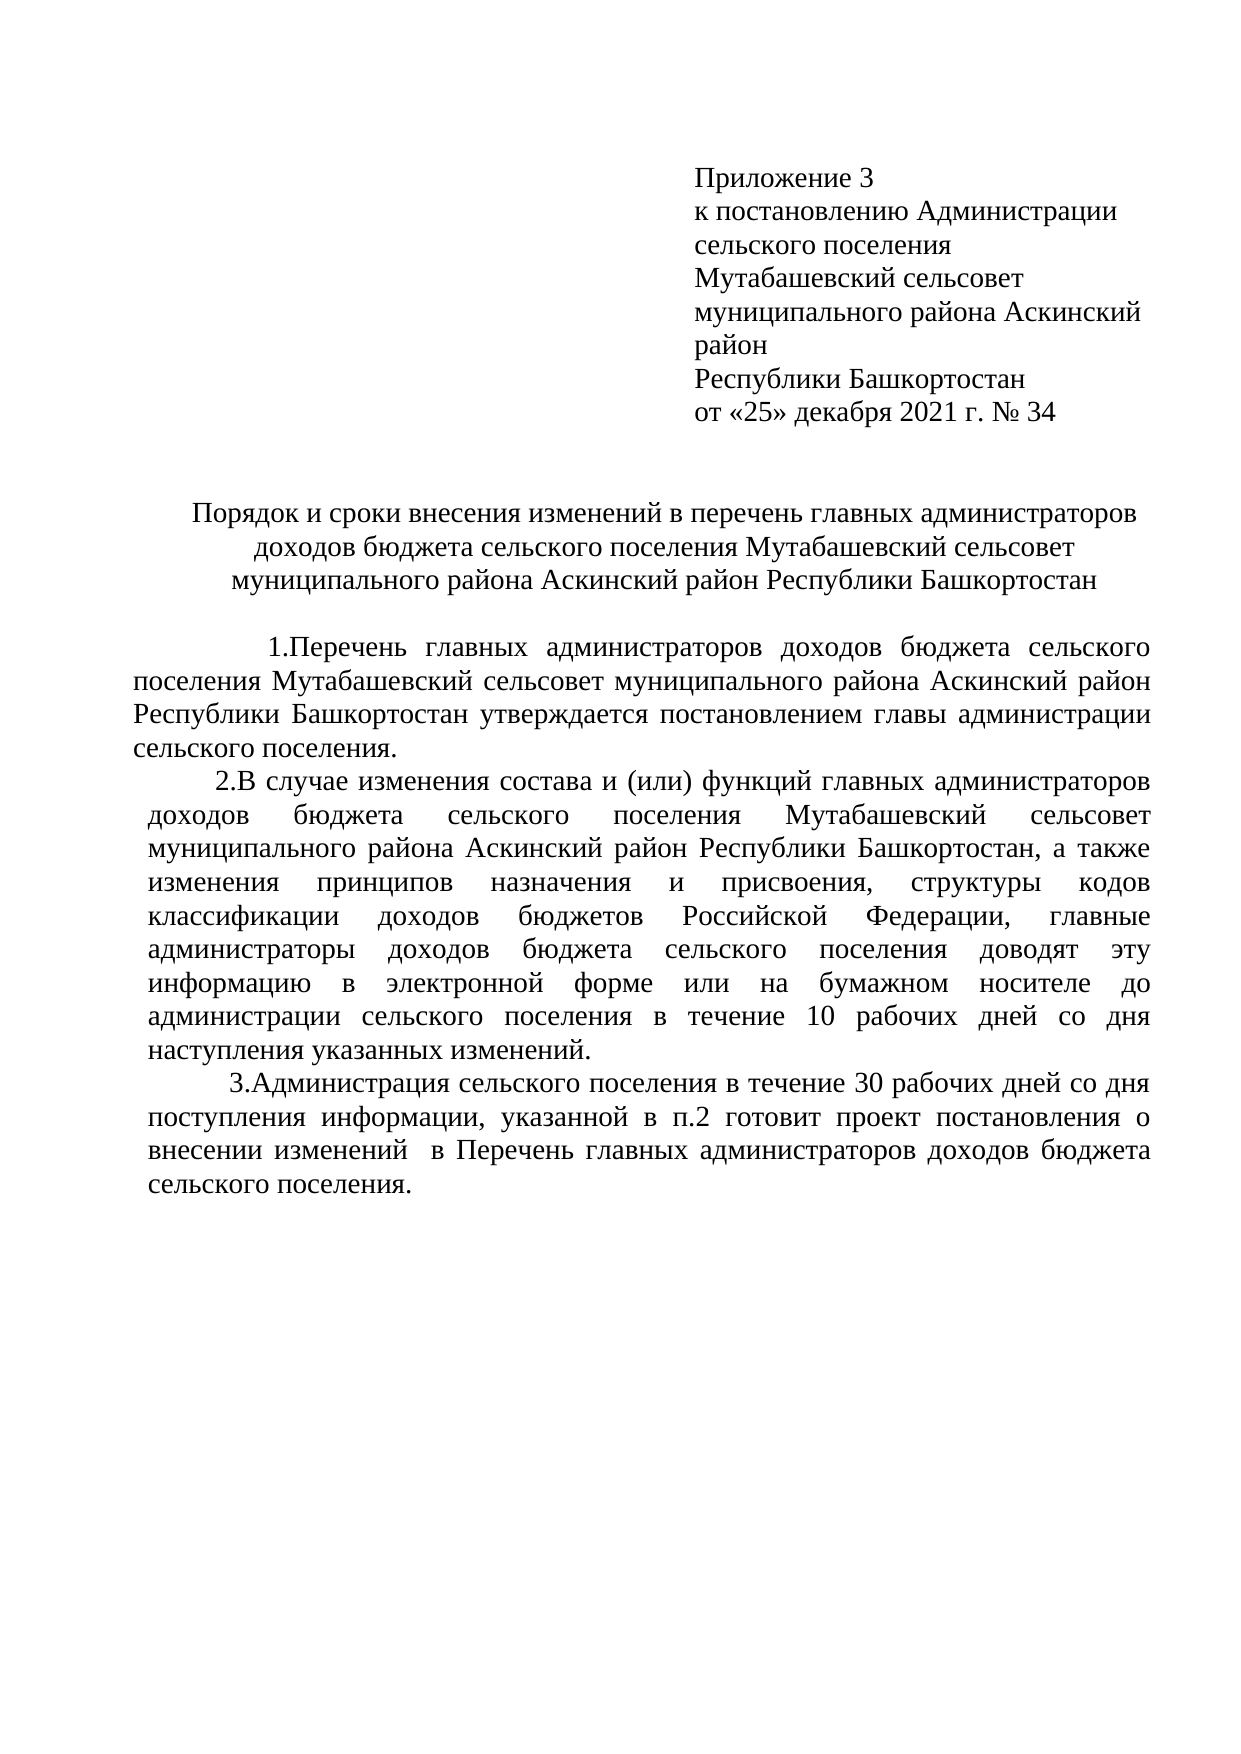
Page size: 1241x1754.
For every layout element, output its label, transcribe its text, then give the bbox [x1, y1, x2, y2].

text к постановлению Администрации [694, 193, 1152, 227]
text 1.Перечень главных администраторов доходов бюджета сельского поселения Мутабашевский сельсовет муниципального района Аскинский район Республики Башкортостан утверждается постановлением главы администрации сельского поселения. [133, 629, 1152, 763]
text от «25» декабря 2021 г. № 34 [694, 394, 1152, 428]
text Приложение 3 [694, 160, 1152, 193]
text Порядок и сроки внесения изменений в перечень главных администраторов доходов бюджета сельского поселения Мутабашевский сельсовет муниципального района Аскинский район Республики Башкортостан [177, 495, 1152, 596]
text Республики Башкортостан [694, 361, 1152, 394]
text 3.Администрация сельского поселения в течение 30 рабочих дней со дня поступления информации, указанной в п.2 готовит проект постановления о внесении изменений в Перечень главных администраторов доходов бюджета сельского поселения. [148, 1065, 1152, 1199]
text 2.В случае изменения состава и (или) функций главных администраторов доходов бюджета сельского поселения Мутабашевский сельсовет муниципального района Аскинский район Республики Башкортостан, а также изменения принципов назначения и присвоения, структуры кодов классификации доходов бюджетов Российской Федерации, главные администраторы доходов бюджета сельского поселения доводят эту информацию в электронной форме или на бумажном носителе до администрации сельского поселения в течение 10 рабочих дней со дня наступления указанных изменений. [148, 763, 1152, 1065]
text сельского поселения Мутабашевский сельсовет муниципального района Аскинский район [694, 227, 1152, 361]
